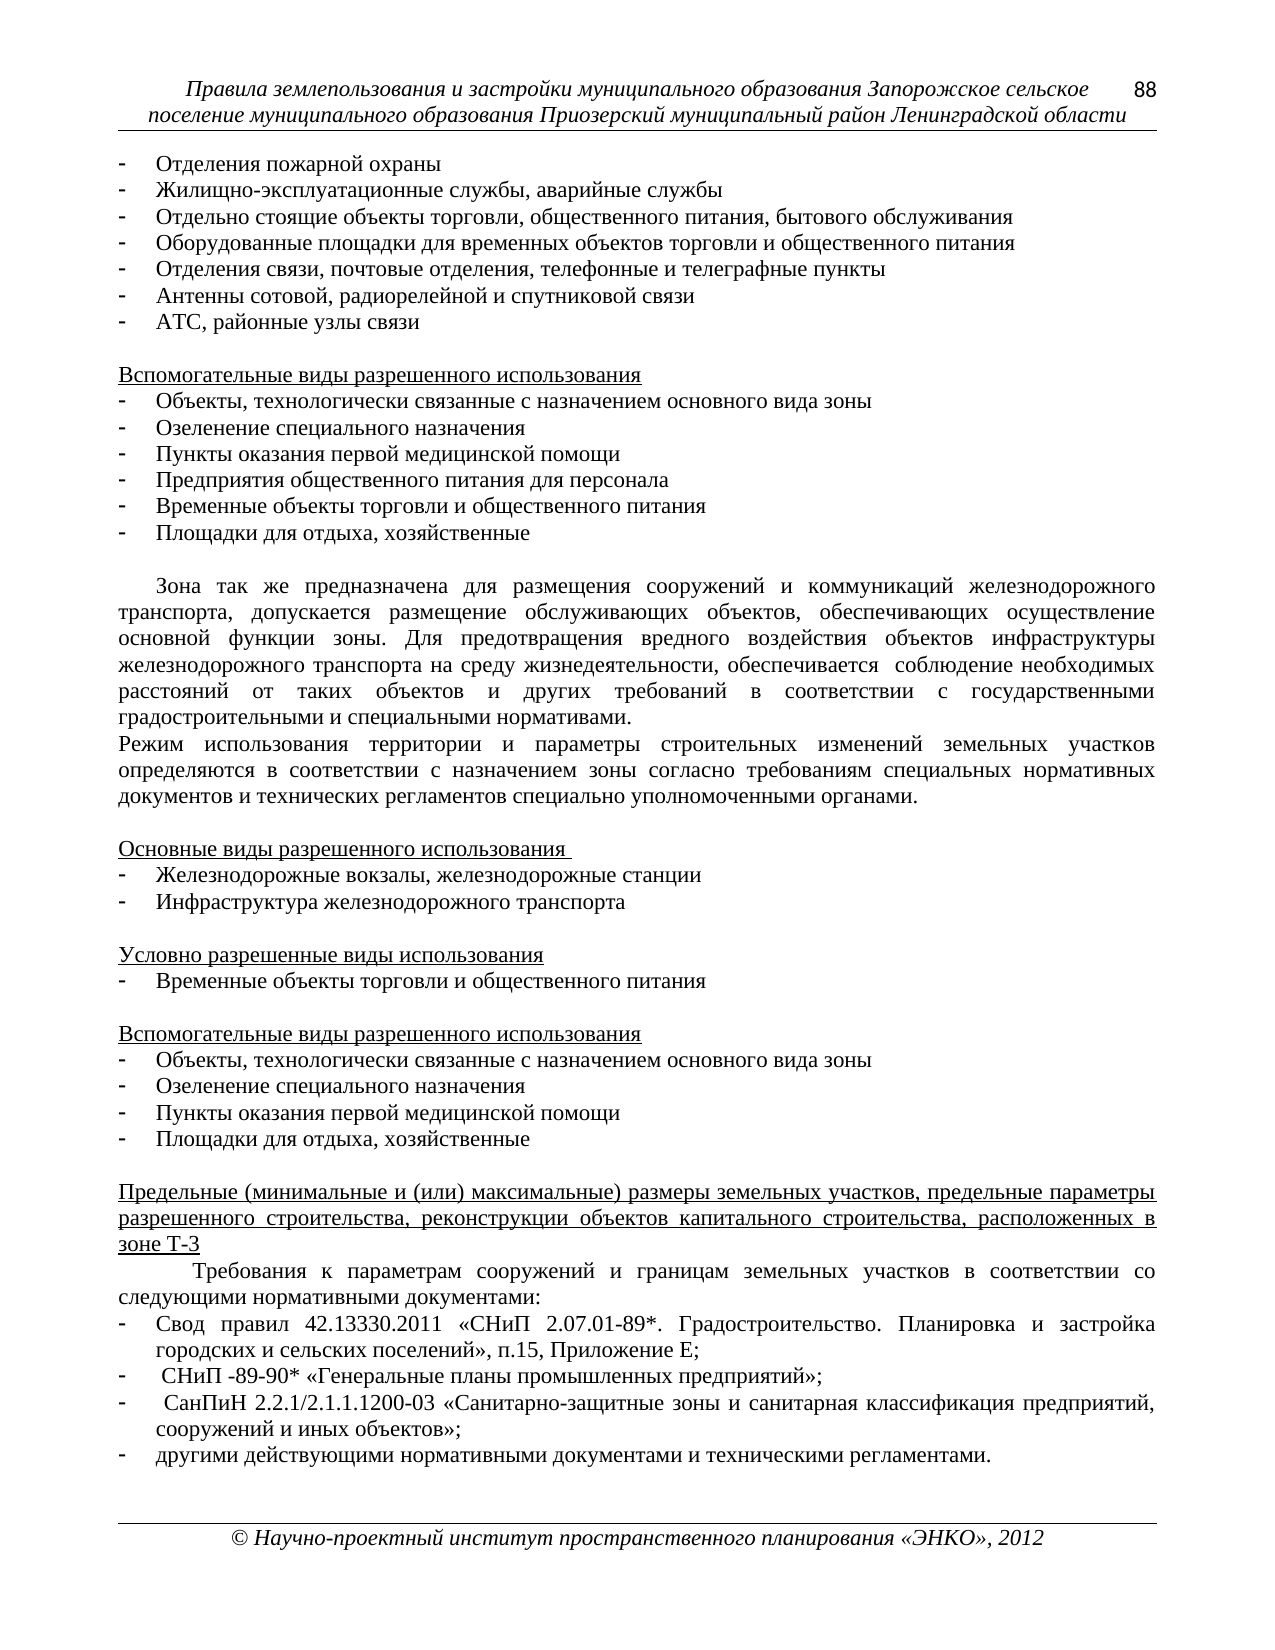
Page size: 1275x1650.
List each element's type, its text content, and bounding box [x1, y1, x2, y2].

list Антенны сотовой, радиорелейной и спутниковой связи [118, 282, 1157, 308]
list Площадки для отдыха, хозяйственные [118, 1125, 1157, 1151]
list Оборудованные площадки для временных объектов торговли и общественного питания [118, 229, 1157, 255]
list Жилищно-эксплуатационные службы, аварийные службы [118, 176, 1157, 203]
list СНиП -89-90* «Генеральные планы промышленных предприятий»; [118, 1362, 1157, 1389]
list другими действующими нормативными документами и техническими регламентами. [118, 1441, 1157, 1468]
list СанПиН 2.2.1/2.1.1.1200-03 «Санитарно-защитные зоны и санитарная классификация предприятий, сооружений и иных объектов»; [118, 1389, 1157, 1441]
text Режим использования территории и параметры строительных изменений земельных участков определяются в соответствии с назначением зоны согласно требованиям специальных нормативных документов и технических регламентов специально уполномоченными органами. [118, 730, 1157, 809]
list Инфраструктура железнодорожного транспорта [118, 888, 1157, 914]
list АТС, районные узлы связи [118, 308, 1157, 334]
text Предельные (минимальные и (или) максимальные) размеры земельных участков, предельные параметры разрешенного строительства, реконструкции объектов капитального строительства, расположенных в зоне Т-3 [118, 1202, 1157, 1227]
list Временные объекты торговли и общественного питания [118, 967, 1157, 993]
list Озеленение специального назначения [118, 413, 1157, 440]
text Вспомогательные виды разрешенного использования [118, 361, 1157, 387]
list Отделения пожарной охраны [118, 150, 1157, 176]
list Пункты оказания первой медицинской помощи [118, 1099, 1157, 1125]
text Вспомогательные виды разрешенного использования [118, 1020, 1157, 1046]
list Озеленение специального назначения [118, 1072, 1157, 1099]
list Пункты оказания первой медицинской помощи [118, 440, 1157, 466]
list Отдельно стоящие объекты торговли, общественного питания, бытового обслуживания [118, 203, 1157, 229]
text Условно разрешенные виды использования [118, 941, 1157, 967]
list Предприятия общественного питания для персонала [118, 466, 1157, 493]
text Зона так же предназначена для размещения сооружений и коммуникаций железнодорожного транспорта, допускается размещение обслуживающих объектов, обеспечивающих осуществление основной функции зоны. Для предотвращения вредного воздействия объектов инфраструктуры железнодорожного транспорта на среду жизнедеятельности, обеспечивается соблюдение необходимых расстояний от таких объектов и других требований в соответствии с государственными градостроительными и специальными нормативами. [118, 572, 1157, 730]
text Предельные (минимальные и (или) максимальные) размеры земельных участков, предельные параметры разрешенного строительства, реконструкции объектов капитального строительства, расположенных в зоне Т-3 [118, 1178, 1157, 1201]
list Объекты, технологически связанные с назначением основного вида зоны [118, 387, 1157, 413]
text Требования к параметрам сооружений и границам земельных участков в соответствии со следующими нормативными документами: [118, 1257, 1157, 1309]
list Объекты, технологически связанные с назначением основного вида зоны [118, 1046, 1157, 1072]
list Свод правил 42.13330.2011 «СНиП 2.07.01-89*. Градостроительство. Планировка и застройка городских и сельских поселений», п.15, Приложение E; [118, 1309, 1157, 1362]
list Железнодорожные вокзалы, железнодорожные станции [118, 862, 1157, 888]
list Временные объекты торговли и общественного питания [118, 493, 1157, 519]
list Отделения связи, почтовые отделения, телефонные и телеграфные пункты [118, 255, 1157, 282]
text Основные виды разрешенного использования [118, 835, 1157, 862]
text Предельные (минимальные и (или) максимальные) размеры земельных участков, предельные параметры разрешенного строительства, реконструкции объектов капитального строительства, расположенных в зоне Т-3 [118, 1228, 1157, 1257]
list Площадки для отдыха, хозяйственные [118, 519, 1157, 545]
